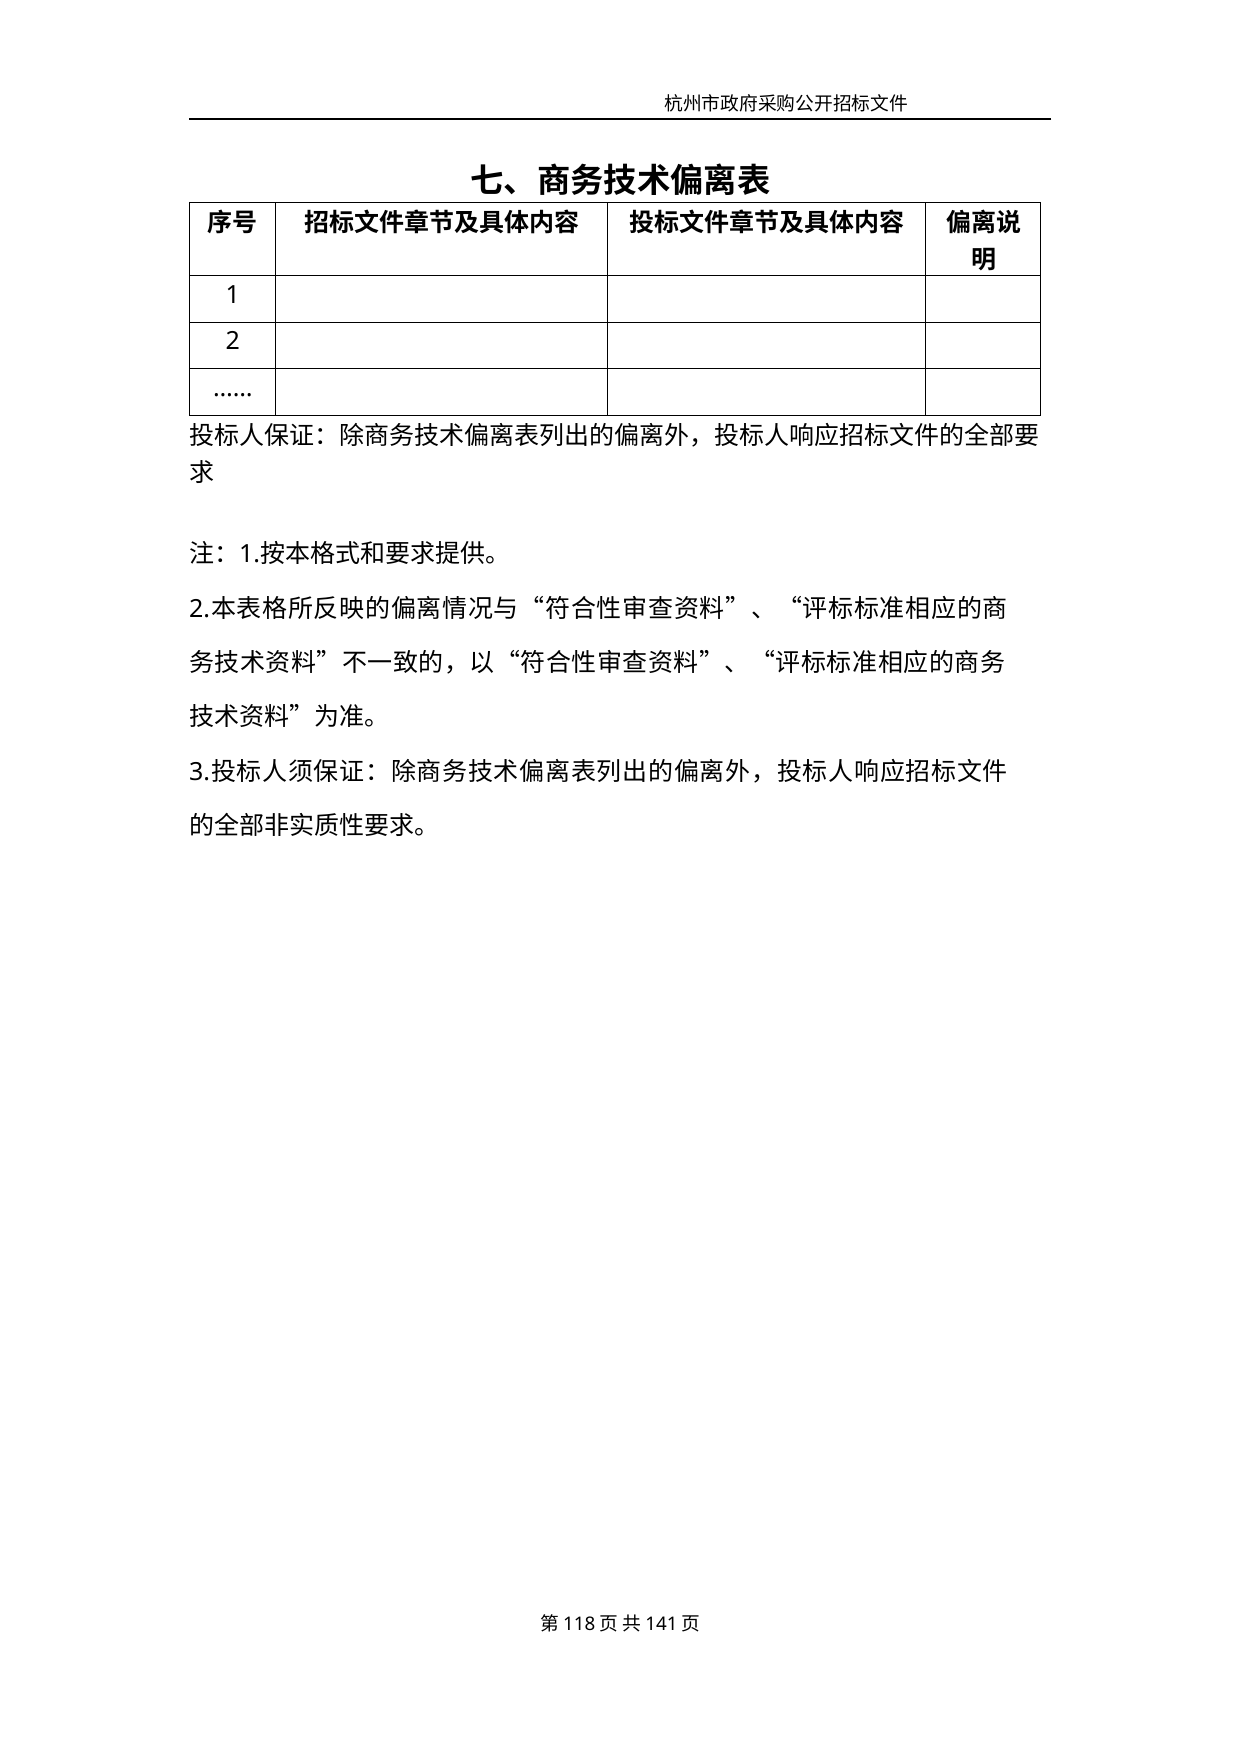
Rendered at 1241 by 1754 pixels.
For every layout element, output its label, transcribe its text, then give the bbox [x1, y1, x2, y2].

text 注：1.按本格式和要求提供。 [189, 534, 1007, 570]
table_cell …… [190, 369, 275, 415]
table_header 投标文件章节及具体内容 [608, 203, 925, 275]
table_cell 1 [190, 276, 275, 322]
table_cell [608, 276, 925, 322]
table_cell 2 [190, 323, 275, 368]
text 投标人保证：除商务技术偏离表列出的偏离外，投标人响应招标文件的全部要求 [189, 416, 1051, 488]
table_cell [608, 323, 925, 368]
text 2.本表格所反映的偏离情况与“符合性审查资料”、“评标标准相应的商务技术资料”不一致的，以“符合性审查资料”、“评标标准相应的商务技术资料”为准。 [189, 588, 1007, 733]
table_cell [276, 276, 607, 322]
table_header 序号 [190, 203, 275, 275]
table_cell [926, 276, 1040, 322]
table_header 招标文件章节及具体内容 [276, 203, 607, 275]
table_cell [608, 369, 925, 415]
table_cell [926, 323, 1040, 368]
text 3.投标人须保证：除商务技术偏离表列出的偏离外，投标人响应招标文件的全部非实质性要求。 [189, 751, 1007, 842]
table_cell [276, 369, 607, 415]
text 七、商务技术偏离表 [189, 153, 1051, 202]
table_header 偏离说明 [926, 203, 1040, 275]
table_cell [926, 369, 1040, 415]
table_cell [276, 323, 607, 368]
